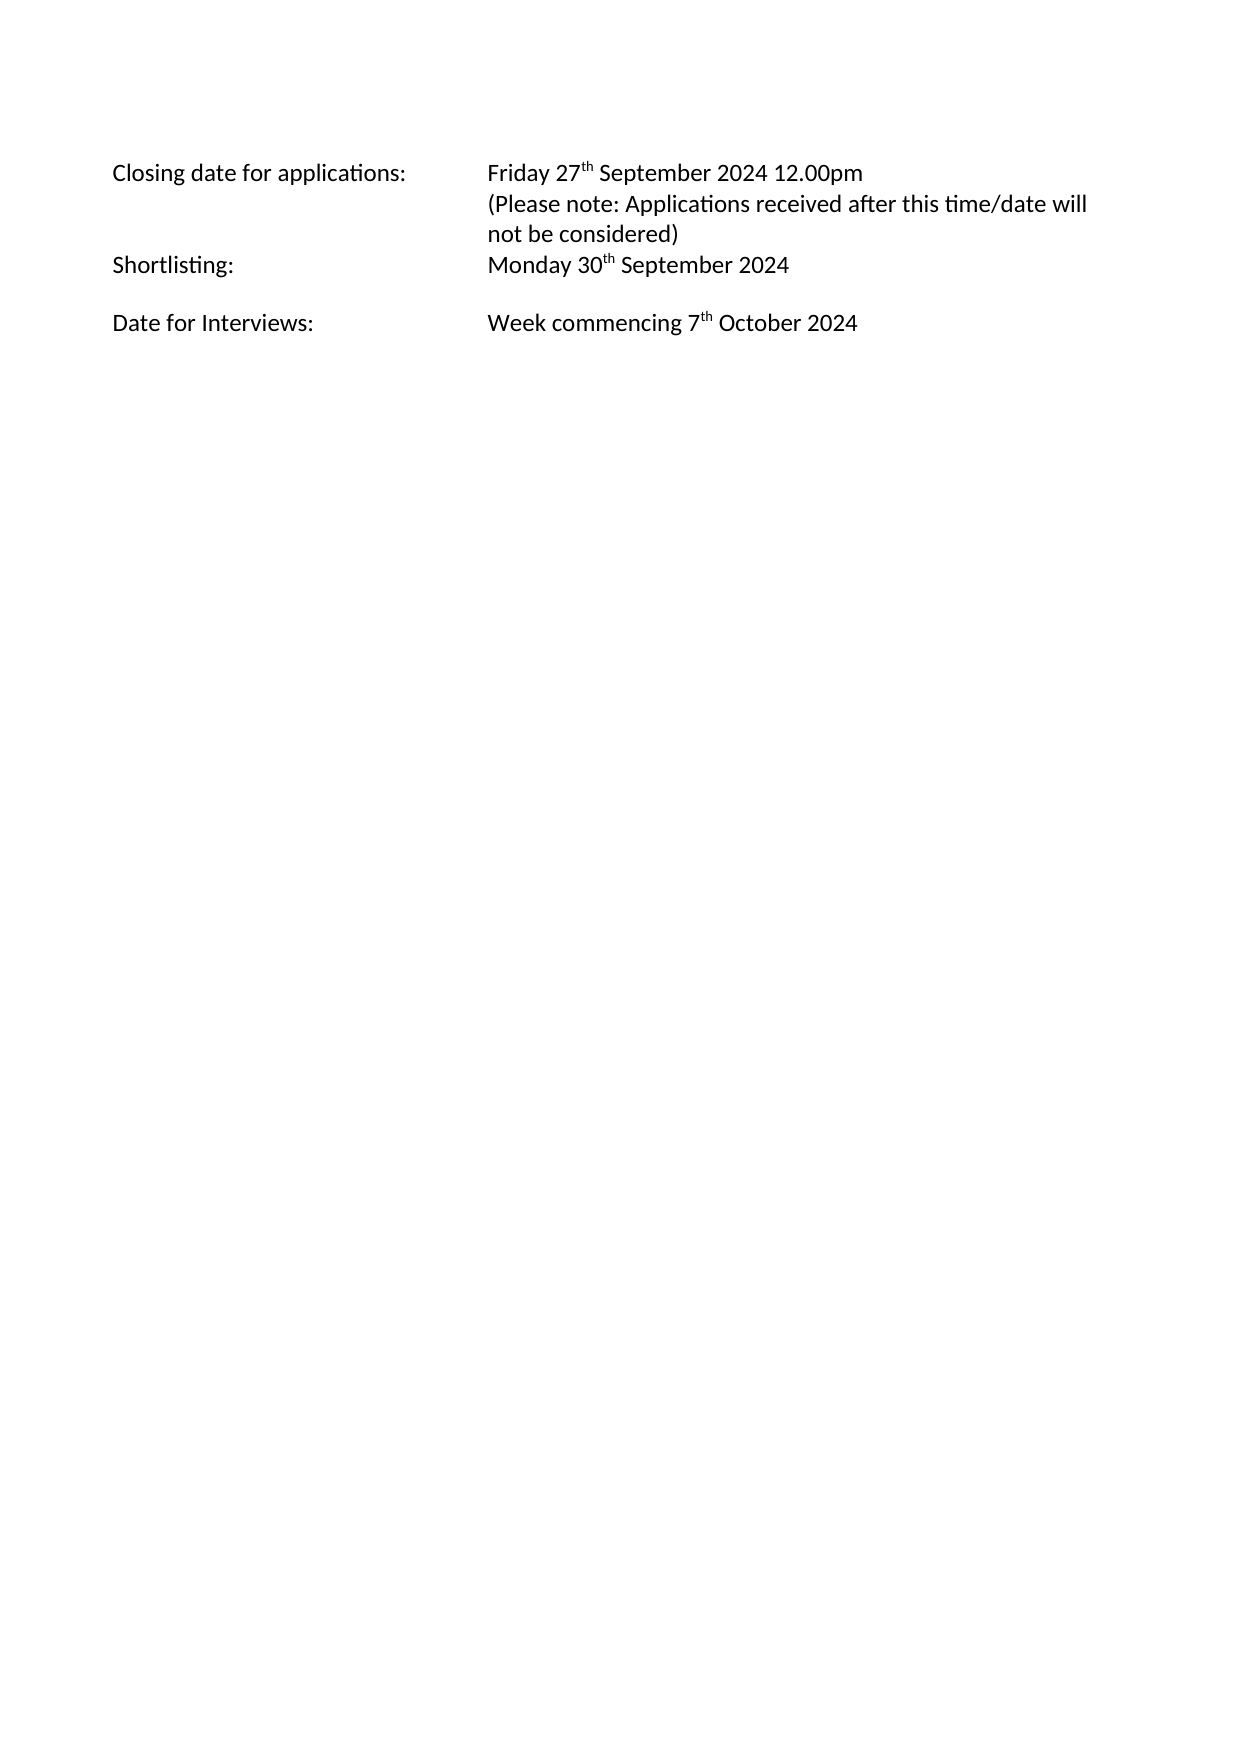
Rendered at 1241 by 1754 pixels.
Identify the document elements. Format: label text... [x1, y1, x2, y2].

text Shortlisting: Monday 30th September 2024 [112, 249, 1128, 279]
text (Please note: Applications received after this time/date will not be considered) [487, 188, 1128, 249]
text Closing date for applications: Friday 27th September 2024 12.00pm [112, 157, 1128, 188]
text Date for Interviews: Week commencing 7th October 2024 [112, 307, 1128, 338]
